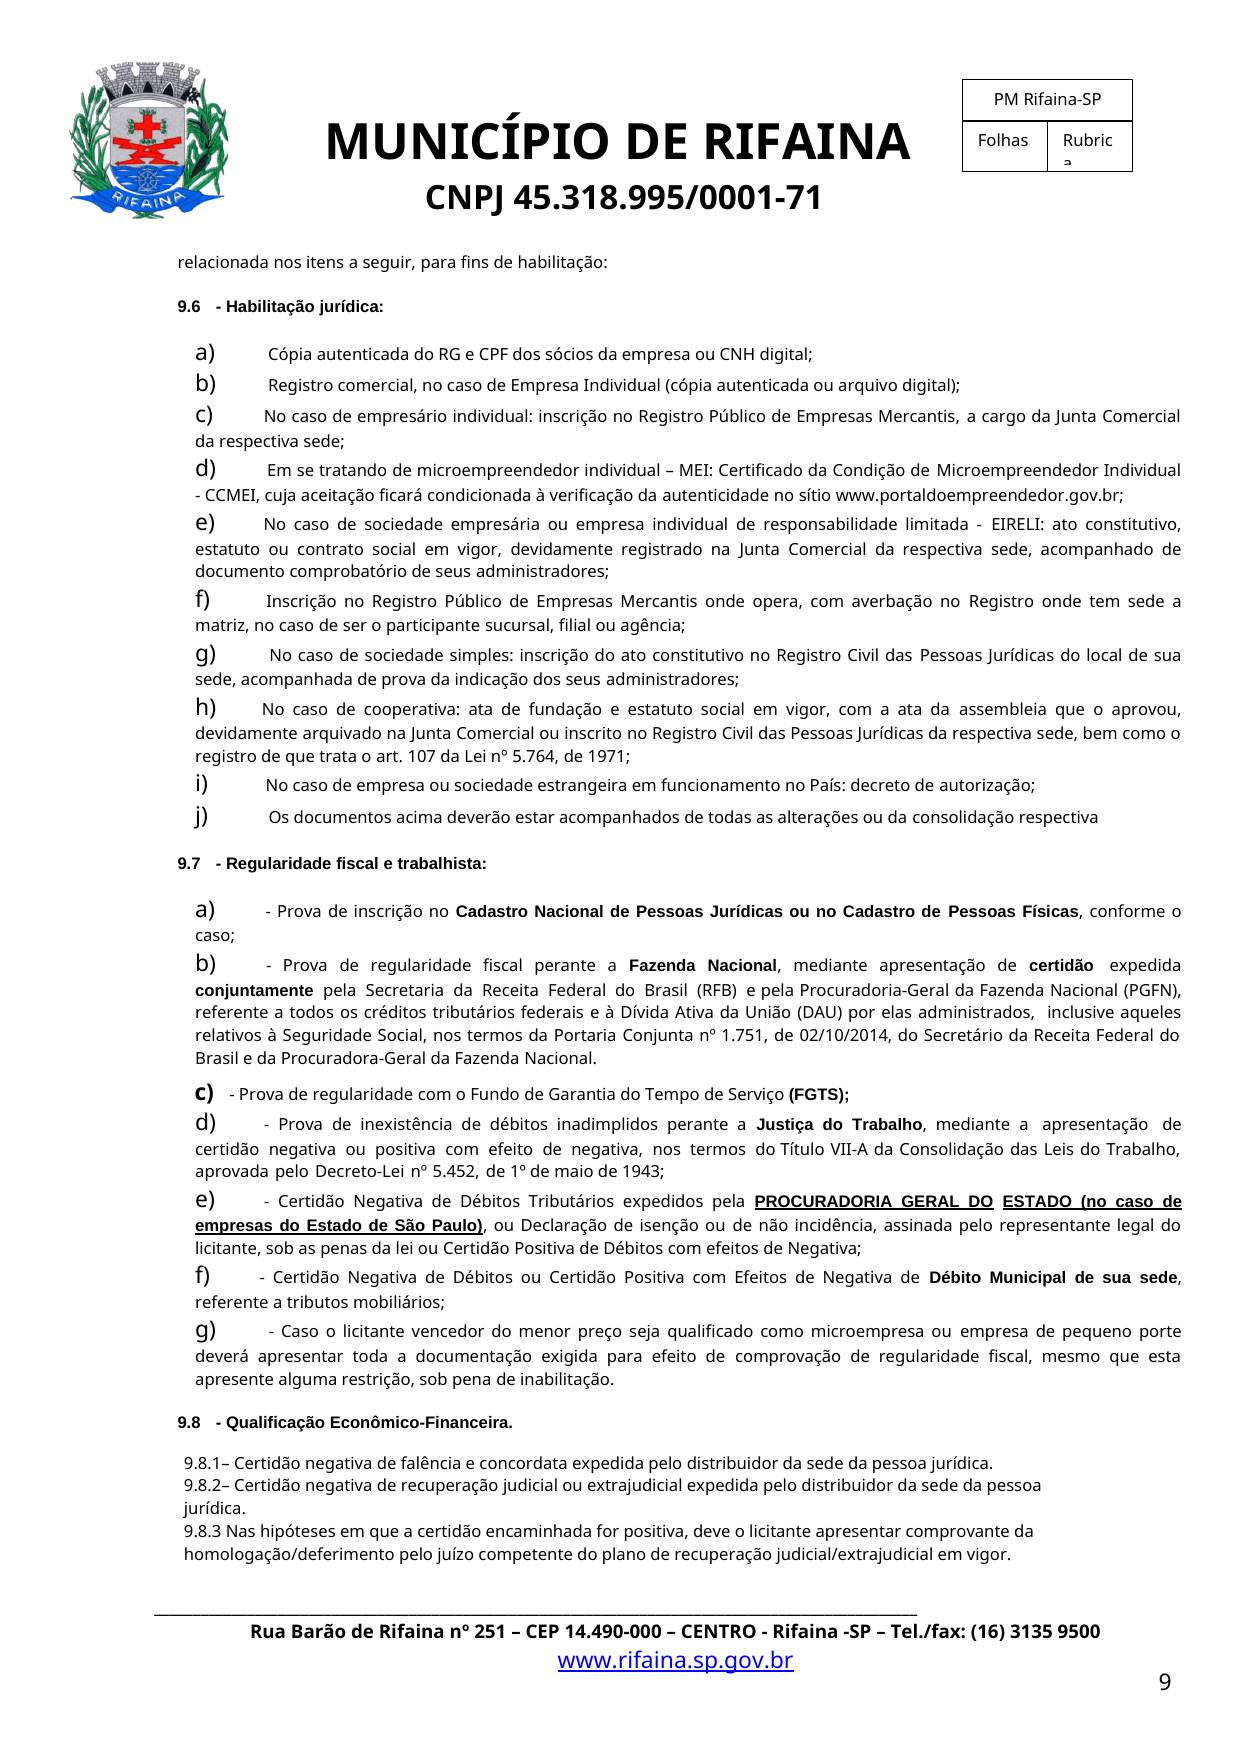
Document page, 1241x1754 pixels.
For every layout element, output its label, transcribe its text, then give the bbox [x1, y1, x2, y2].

list No caso de sociedade simples: inscrição do ato constitutivo no Registro Civil das Pessoas Jurídicas do local de sua sede, acompanhada de prova da indicação dos seus administradores; [195, 637, 1182, 691]
list - Prova de inscrição no Cadastro Nacional de Pessoas Jurídicas ou no Cadastro de Pessoas Físicas, conforme o caso; [195, 893, 1182, 947]
list - Certidão Negativa de Débitos Tributários expedidos pela PROCURADORIA GERAL DO ESTADO (no caso de empresas do Estado de São Paulo), ou Declaração de isenção ou de não incidência, assinada pelo representante legal do licitante, sob as penas da lei ou Certidão Positiva de Débitos com efeitos de Negativa; [195, 1182, 1182, 1259]
subtitle - Qualificação Econômico-Financeira. [177, 1413, 1196, 1432]
list - Prova de regularidade fiscal perante a Fazenda Nacional, mediante apresentação de certidão expedida conjuntamente pela Secretaria da Receita Federal do Brasil (RFB) e pela Procuradoria-Geral da Fazenda Nacional (PGFN), referente a todos os créditos tributários federais e à Dívida Ativa da União (DAU) por elas administrados, inclusive aqueles relativos à Seguridade Social, nos termos da Portaria Conjunta nº 1.751, de 02/10/2014, do Secretário da Receita Federal do Brasil e da Procuradora-Geral da Fazenda Nacional. [195, 947, 1182, 1069]
text 9.8.2– Certidão negativa de recuperação judicial ou extrajudicial expedida pelo distribuidor da sede da pessoa jurídica. [184, 1474, 1078, 1519]
list Em se tratando de microempreendedor individual – MEI: Certificado da Condição de Microempreendedor Individual - CCMEI, cuja aceitação ficará condicionada à verificação da autenticidade no sítio www.portaldoempreendedor.gov.br; [195, 452, 1181, 506]
text 9.8.3 Nas hipóteses em que a certidão encaminhada for positiva, deve o licitante apresentar comprovante da homologação/deferimento pelo juízo competente do plano de recuperação judicial/extrajudicial em vigor. [184, 1519, 1077, 1565]
subtitle - Habilitação jurídica: [177, 297, 1196, 316]
list - Prova de inexistência de débitos inadimplidos perante a Justiça do Trabalho, mediante a apresentação de certidão negativa ou positiva com efeito de negativa, nos termos do Título VII-A da Consolidação das Leis do Trabalho, aprovada pelo Decreto-Lei nº 5.452, de 1º de maio de 1943; [195, 1106, 1182, 1182]
list Registro comercial, no caso de Empresa Individual (cópia autenticada ou arquivo digital); [195, 367, 1181, 398]
subtitle - Regularidade fiscal e trabalhista: [177, 853, 1196, 873]
list Cópia autenticada do RG e CPF dos sócios da empresa ou CNH digital; [195, 335, 1181, 367]
picture [68, 59, 229, 219]
text 9.8.1– Certidão negativa de falência e concordata expedida pelo distribuidor da sede da pessoa jurídica. [184, 1451, 1077, 1474]
list No caso de cooperativa: ata de fundação e estatuto social em vigor, com a ata da assembleia que o aprovou, devidamente arquivado na Junta Comercial ou inscrito no Registro Civil das Pessoas Jurídicas da respectiva sede, bem como o registro de que trata o art. 107 da Lei nº 5.764, de 1971; [195, 691, 1181, 767]
list No caso de sociedade empresária ou empresa individual de responsabilidade limitada - EIRELI: ato constitutivo, estatuto ou contrato social em vigor, devidamente registrado na Junta Comercial da respectiva sede, acompanhado de documento comprobatório de seus administradores; [195, 506, 1182, 583]
list - Certidão Negativa de Débitos ou Certidão Positiva com Efeitos de Negativa de Débito Municipal de sua sede, referente a tributos mobiliários; [195, 1259, 1182, 1313]
list - Prova de regularidade com o Fundo de Garantia do Tempo de Serviço (FGTS); [194, 1079, 1196, 1106]
list No caso de empresário individual: inscrição no Registro Público de Empresas Mercantis, a cargo da Junta Comercial da respectiva sede; [195, 398, 1181, 452]
list - Caso o licitante vencedor do menor preço seja qualificado como microempresa ou empresa de pequeno porte deverá apresentar toda a documentação exigida para efeito de comprovação de regularidade fiscal, mesmo que esta apresente alguma restrição, sob pena de inabilitação. [195, 1313, 1182, 1390]
list Inscrição no Registro Público de Empresas Mercantis onde opera, com averbação no Registro onde tem sede a matriz, no caso de ser o participante sucursal, filial ou agência; [195, 583, 1181, 637]
list Os documentos acima deverão estar acompanhados de todas as alterações ou da consolidação respectiva [195, 798, 1182, 830]
list No caso de empresa ou sociedade estrangeira em funcionamento no País: decreto de autorização; [195, 767, 1181, 798]
